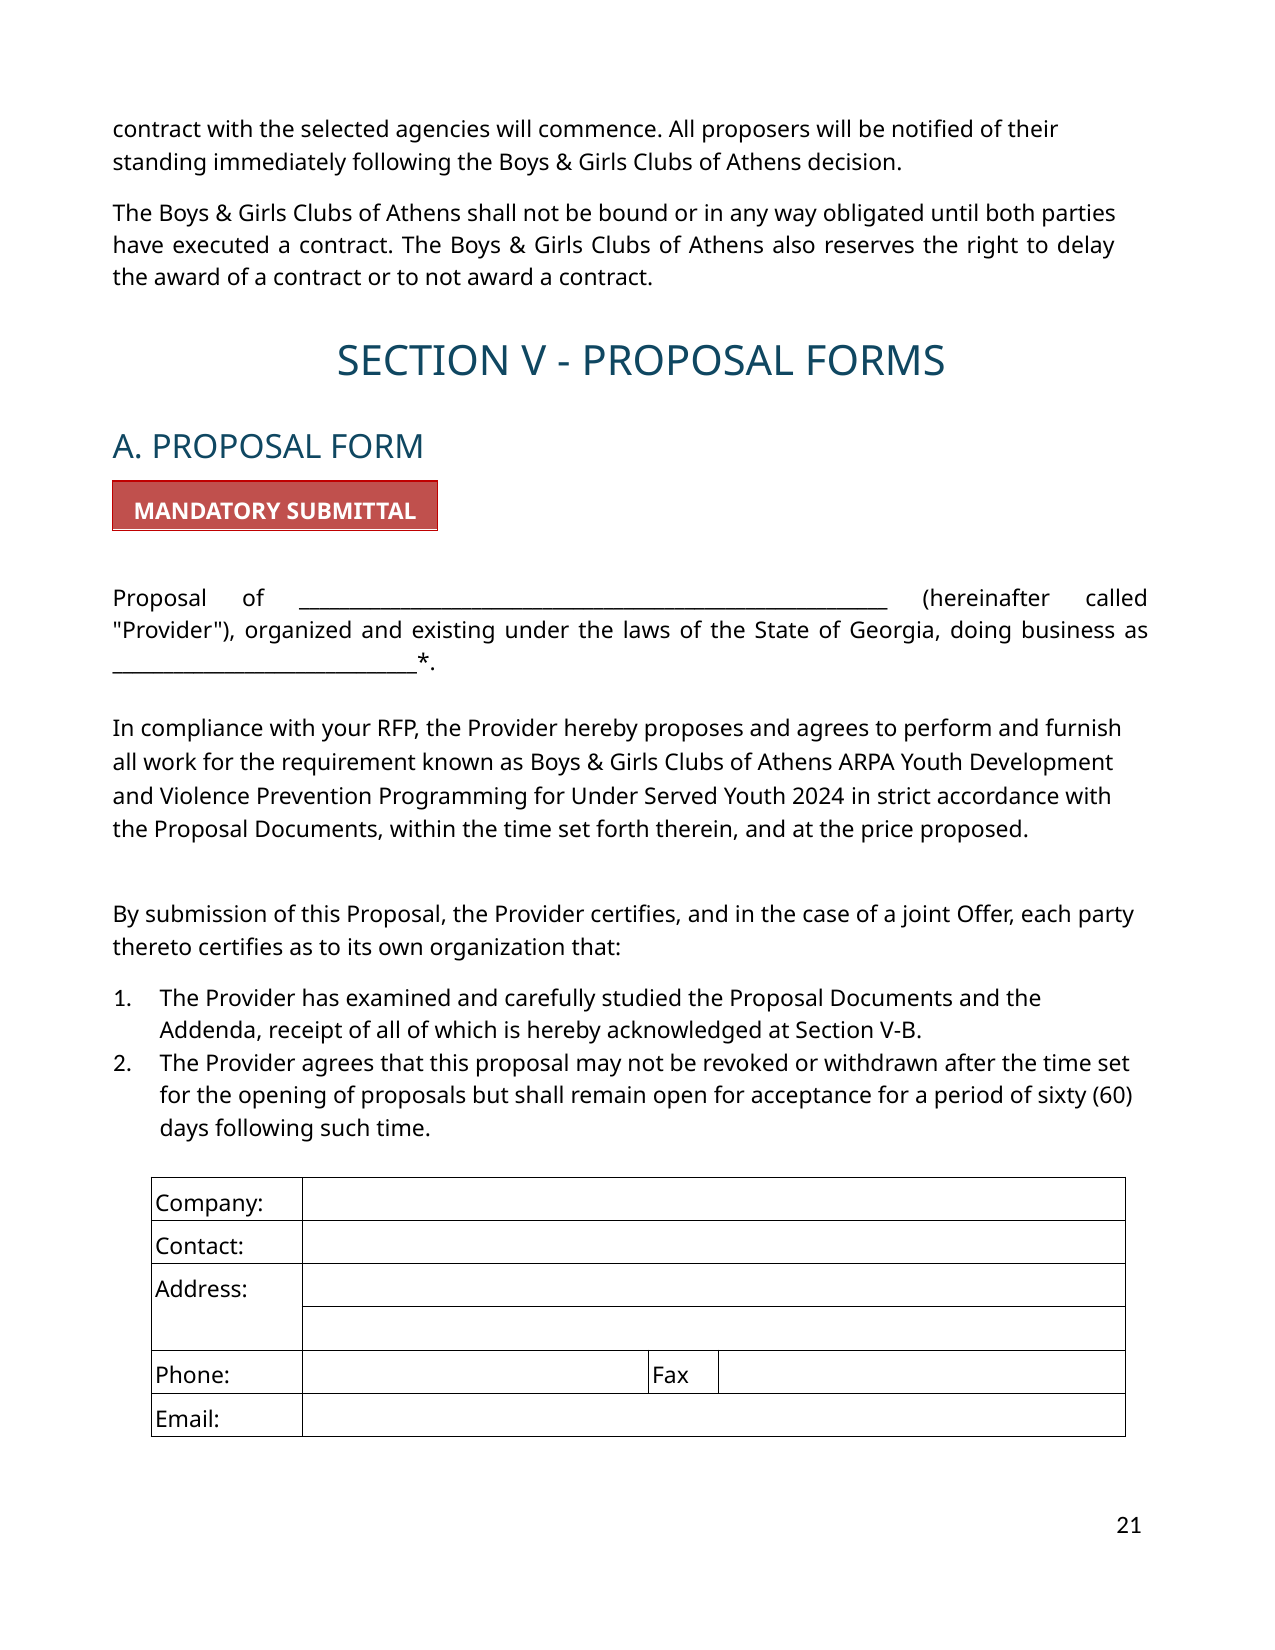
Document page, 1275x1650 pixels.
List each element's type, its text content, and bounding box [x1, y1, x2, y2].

table_header MANDATORY SUBMITTAL [113, 482, 437, 529]
table_cell Fax [649, 1351, 718, 1393]
table_cell Email: [152, 1394, 302, 1436]
list The Provider has examined and carefully studied the Proposal Documents and the Addenda, receipt of all of which is hereby acknowledged at Section V-B. [113, 982, 1150, 1045]
text The Boys & Girls Clubs of Athens shall not be bound or in any way obligated until both parties have executed a contract. The Boys & Girls Clubs of Athens also reserves the right to delay the award of a contract or to not award a contract. [112, 197, 1117, 292]
list The Provider agrees that this proposal may not be revoked or withdrawn after the time set for the opening of proposals but shall remain open for acceptance for a period of sixty (60) days following such time. [113, 1047, 1150, 1143]
text In compliance with your RFP, the Provider hereby proposes and agrees to perform and furnish all work for the requirement known as Boys & Girls Clubs of Athens ARPA Youth Development and Violence Prevention Programming for Under Served Youth 2024 in strict accordance with the Proposal Documents, within the time set forth therein, and at the price proposed. [112, 712, 1150, 844]
table_cell [719, 1351, 1125, 1393]
table_cell [303, 1394, 1125, 1436]
table_cell [303, 1351, 648, 1393]
table_cell [303, 1264, 1125, 1306]
text By submission of this Proposal, the Provider certifies, and in the case of a joint Offer, each party thereto certifies as to its own organization that: [112, 897, 1150, 962]
subtitle A. PROPOSAL FORM [112, 423, 1150, 468]
table_header Company: [152, 1178, 302, 1220]
table_cell Contact: [152, 1221, 302, 1263]
table_cell Phone: [152, 1351, 302, 1393]
text Proposal of __________________________________________________________ (hereinafter called "Provider"), organized and existing under the laws of the State of Georgia, doing business as ______________________________*. [112, 581, 1150, 677]
table_cell Address: [152, 1264, 302, 1349]
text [112, 112, 1131, 177]
table_cell [303, 1221, 1125, 1263]
table_cell [303, 1307, 1125, 1349]
table_header [303, 1178, 1125, 1220]
subtitle SECTION V - PROPOSAL FORMS [120, 331, 1162, 387]
